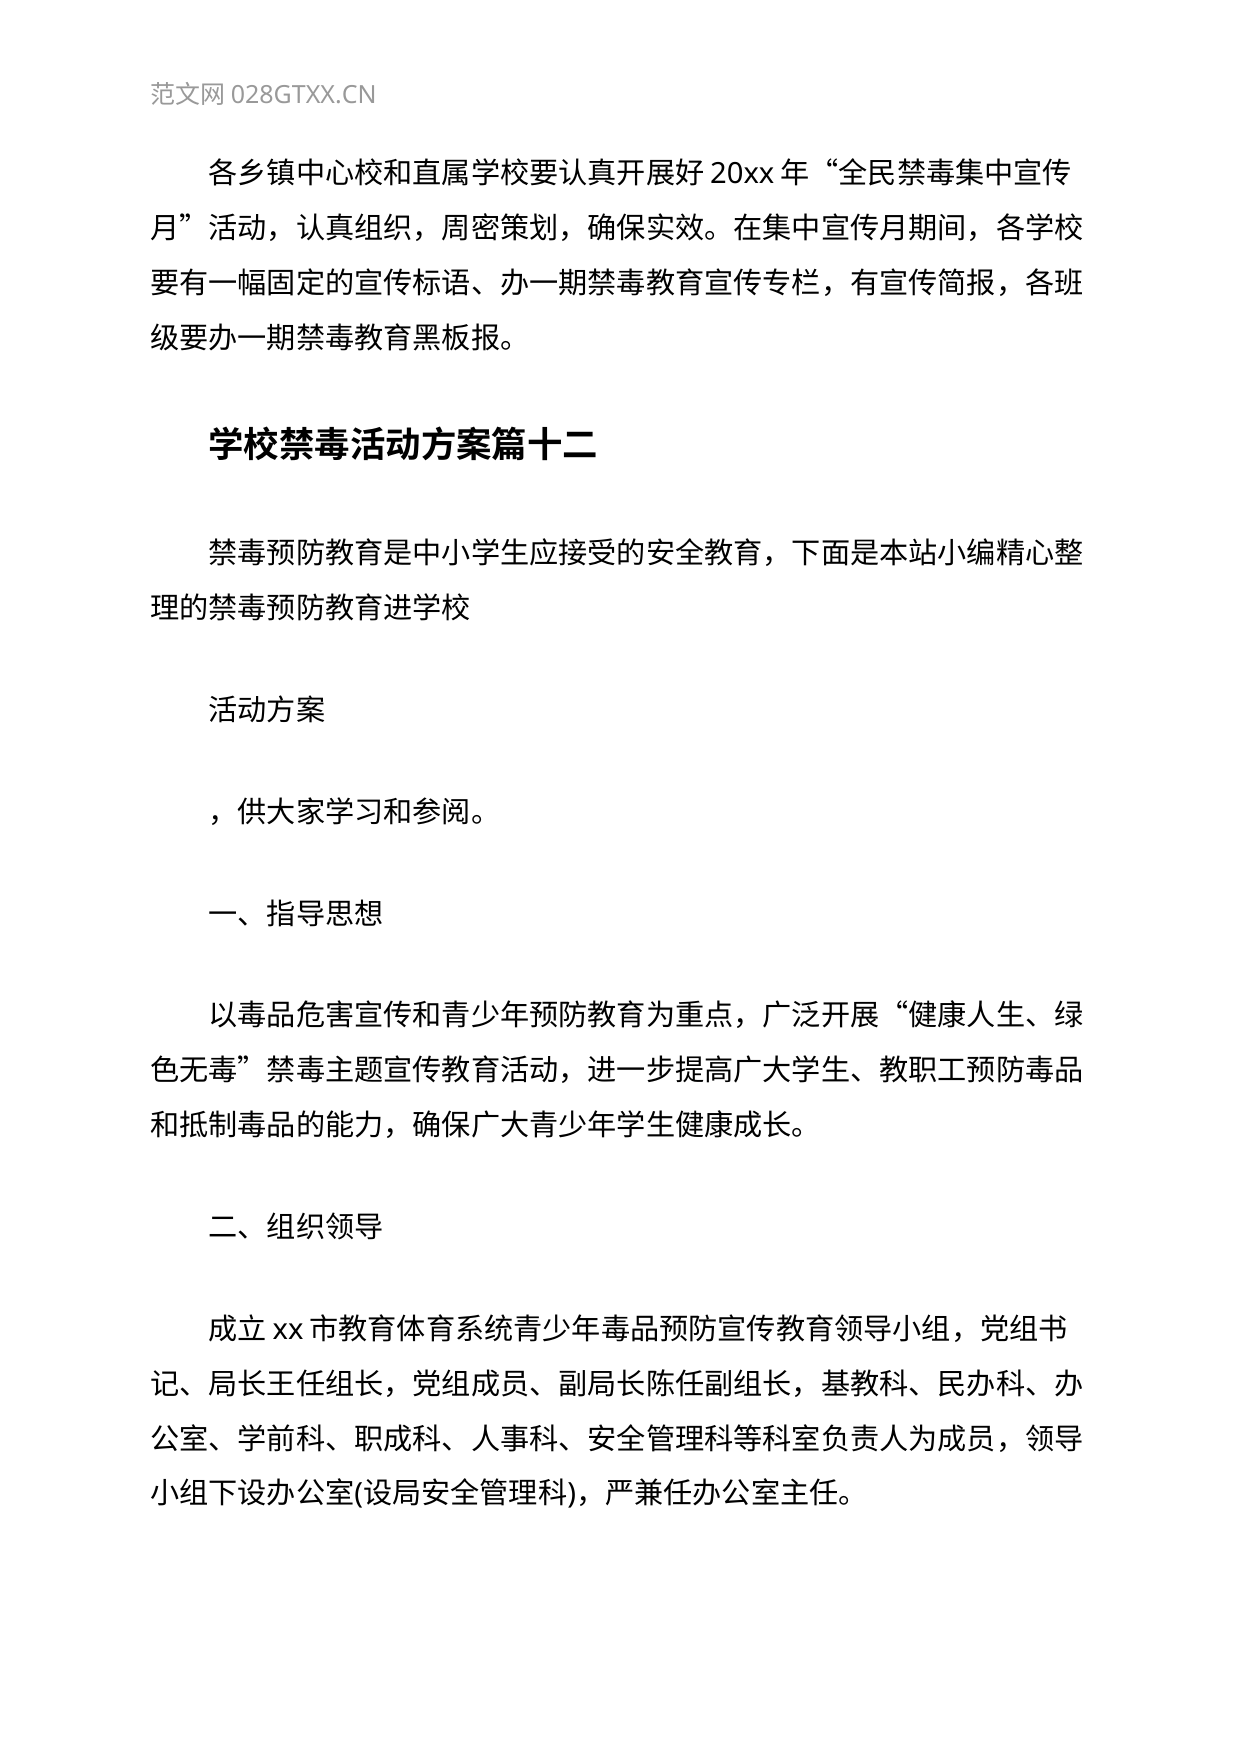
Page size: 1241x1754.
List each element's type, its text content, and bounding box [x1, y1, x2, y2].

text 活动方案 [150, 687, 1090, 729]
text 学校禁毒活动方案篇十二 [150, 417, 1090, 468]
text 以毒品危害宣传和青少年预防教育为重点，广泛开展“健康人生、绿色无毒”禁毒主题宣传教育活动，进一步提高广大学生、教职工预防毒品和抵制毒品的能力，确保广大青少年学生健康成长。 [150, 992, 1090, 1144]
text 成立xx市教育体育系统青少年毒品预防宣传教育领导小组，党组书记、局长王任组长，党组成员、副局长陈任副组长，基教科、民办科、办公室、学前科、职成科、人事科、安全管理科等科室负责人为成员，领导小组下设办公室(设局安全管理科)，严兼任办公室主任。 [150, 1305, 1090, 1512]
text 一、指导思想 [150, 890, 1090, 932]
text 禁毒预防教育是中小学生应接受的安全教育，下面是本站小编精心整理的禁毒预防教育进学校 [150, 530, 1090, 627]
text 各乡镇中心校和直属学校要认真开展好20xx年“全民禁毒集中宣传月”活动，认真组织，周密策划，确保实效。在集中宣传月期间，各学校要有一幅固定的宣传标语、办一期禁毒教育宣传专栏，有宣传简报，各班级要办一期禁毒教育黑板报。 [150, 150, 1090, 357]
text ，供大家学习和参阅。 [150, 788, 1090, 831]
text 二、组织领导 [150, 1203, 1090, 1246]
